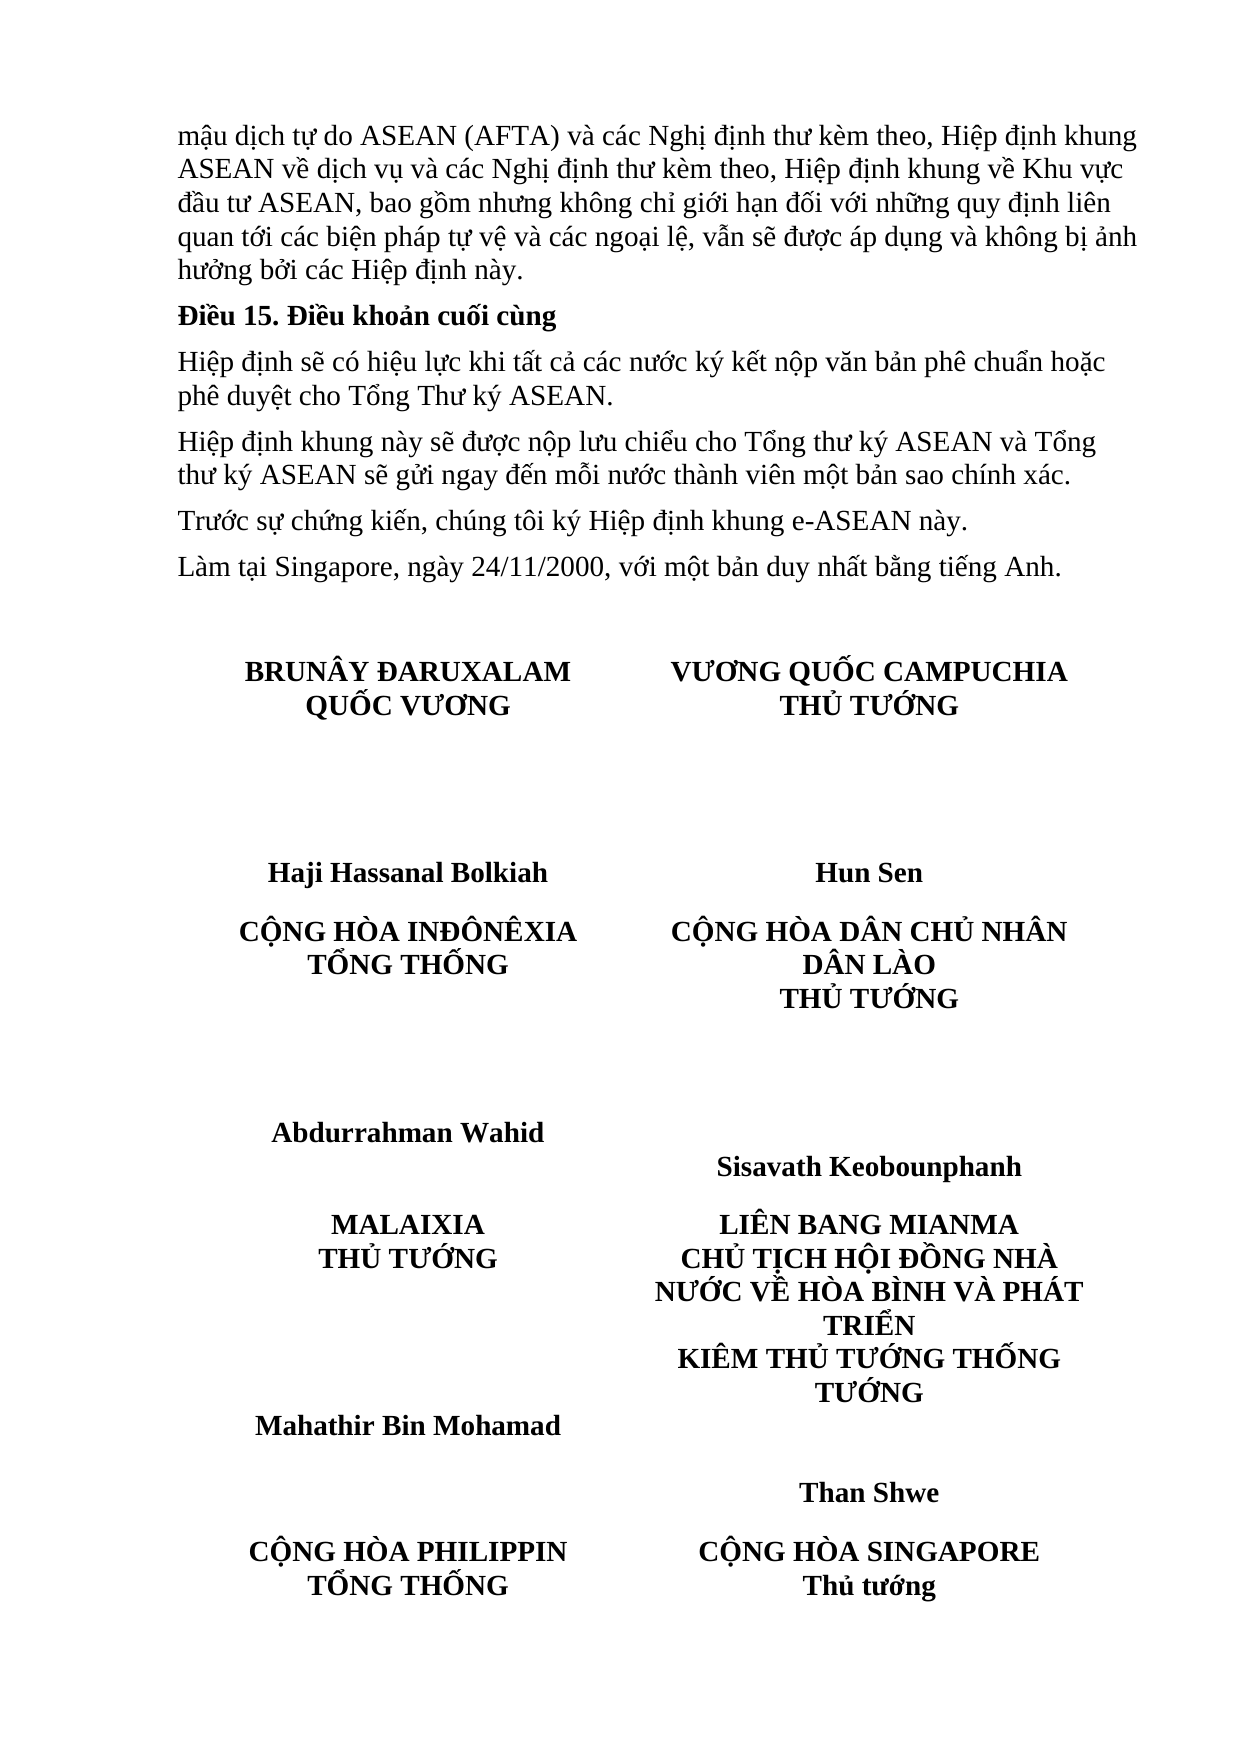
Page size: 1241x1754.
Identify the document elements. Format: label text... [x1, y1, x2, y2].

table_cell MALAIXIA THỦ TƯỚNG Mahathir Bin Mohamad [177, 1195, 638, 1522]
text Hiệp định khung này sẽ được nộp lưu chiểu cho Tổng thư ký ASEAN và Tổng thư ký ASEAN sẽ gửi ngay đến mỗi nước thành viên một bản sao chính xác. [177, 424, 1140, 491]
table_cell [177, 1522, 638, 1635]
table_cell CỘNG HÒA INĐÔNÊXIA TỔNG THỐNG Abdurrahman Wahid [177, 901, 638, 1195]
table_header BRUNÂY ĐARUXALAM QUỐC VƯƠNG Haji Hassanal Bolkiah [177, 642, 638, 901]
table_cell CỘNG HÒA DÂN CHỦ NHÂN DÂN LÀO THỦ TƯỚNG Sisavath Keobounphanh [639, 901, 1100, 1195]
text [177, 118, 1140, 286]
text Hiệp định sẽ có hiệu lực khi tất cả các nước ký kết nộp văn bản phê chuẩn hoặc phê duyệt cho Tổng Thư ký ASEAN. [177, 344, 1140, 411]
table_cell LIÊN BANG MIANMA CHỦ TỊCH HỘI ĐỒNG NHÀ NƯỚC VỀ HÒA BÌNH VÀ PHÁT TRIỂN KIÊM THỦ TƯỚNG THỐNG TƯỚNG Than Shwe [639, 1195, 1100, 1522]
table_header VƯƠNG QUỐC CAMPUCHIA THỦ TƯỚNG Hun Sen [639, 642, 1100, 901]
text Điều 15. Điều khoản cuối cùng [177, 298, 1140, 332]
text Làm tại Singapore, ngày 24/11/2000, với một bản duy nhất bằng tiếng Anh. [177, 549, 1140, 583]
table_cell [639, 1522, 1100, 1635]
text Trước sự chứng kiến, chúng tôi ký Hiệp định khung e-ASEAN này. [177, 503, 1140, 537]
